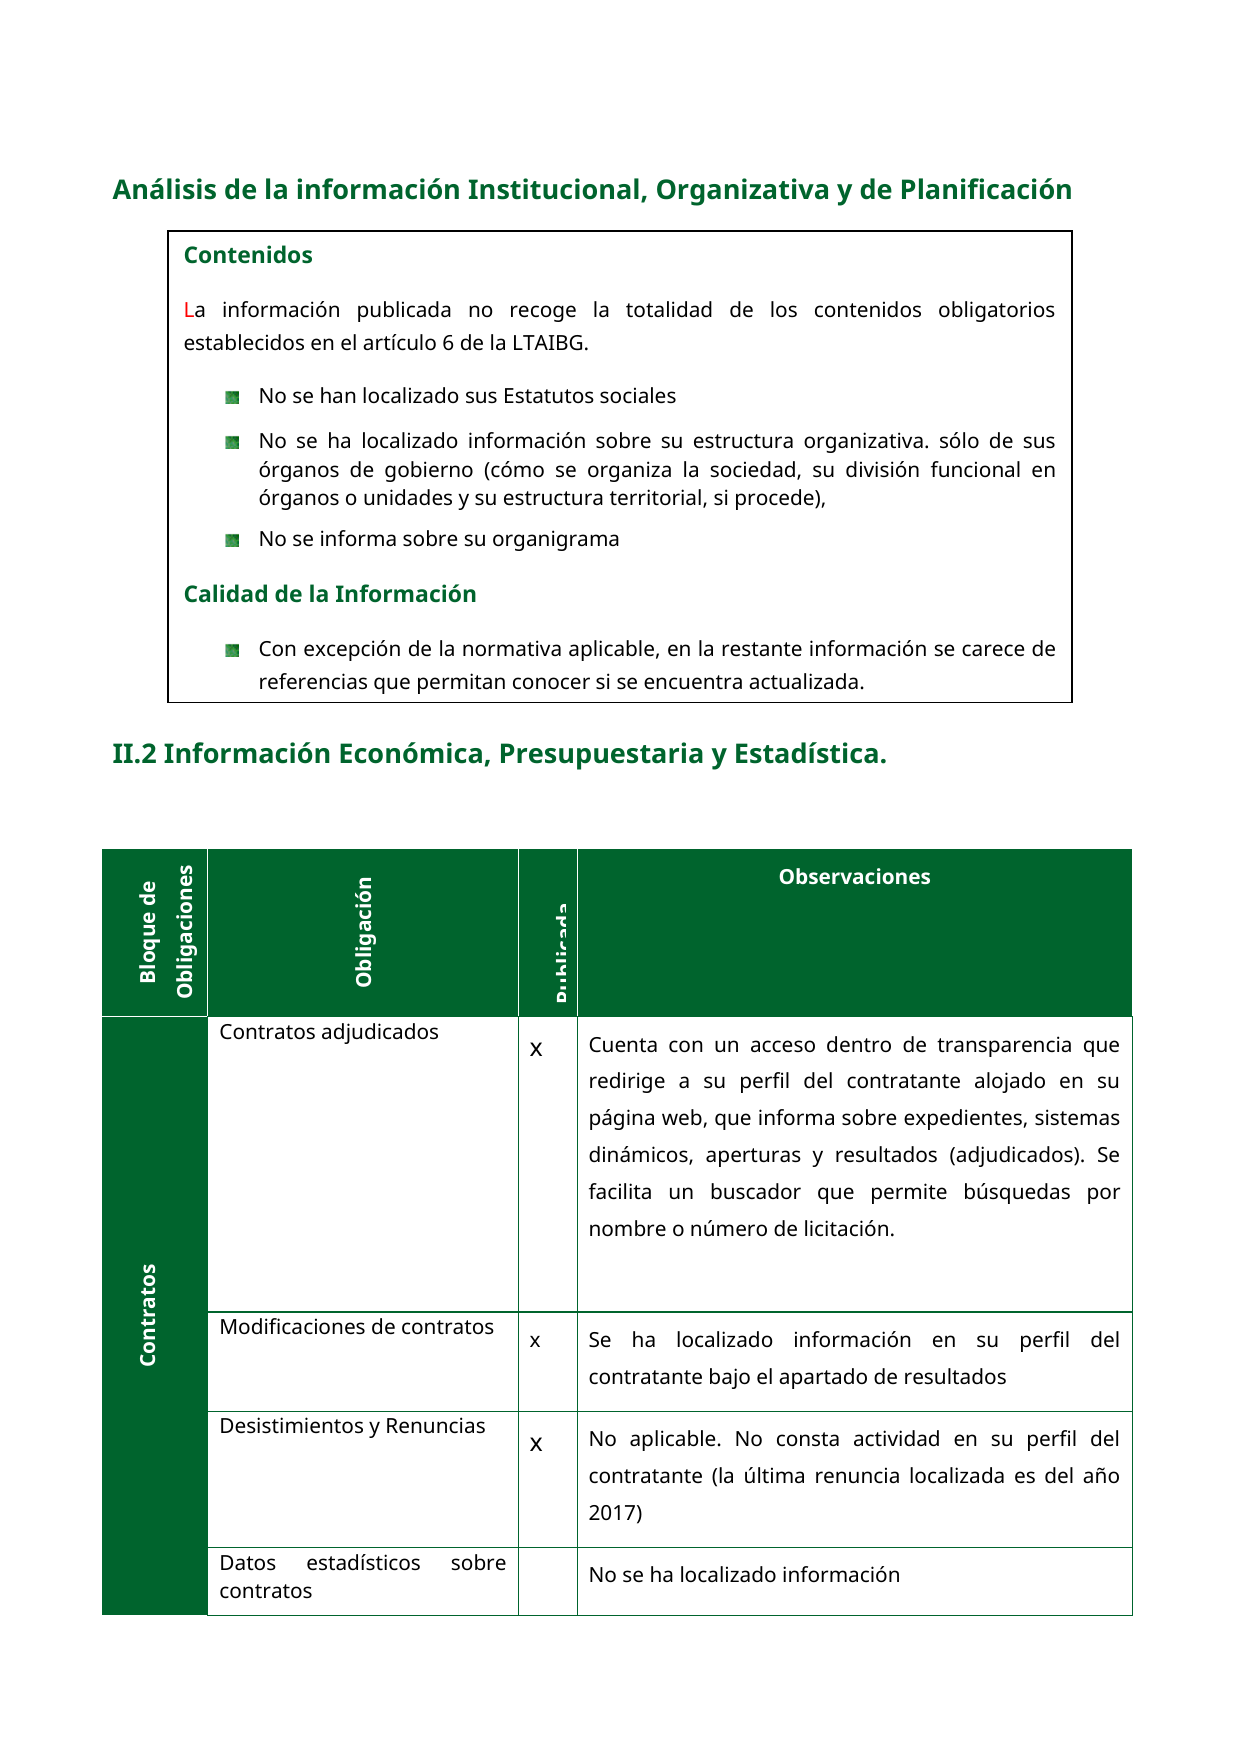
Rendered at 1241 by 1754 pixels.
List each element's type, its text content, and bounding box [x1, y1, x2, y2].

table_cell [519, 1548, 577, 1615]
table_cell Modificaciones de contratos [208, 1313, 518, 1411]
picture [221, 387, 239, 404]
table_cell Contratos [102, 1017, 207, 1615]
picture [221, 640, 239, 657]
text II.2 Información Económica, Presupuestaria y Estadística. [112, 735, 1165, 772]
table_cell x [519, 1412, 577, 1547]
table_cell Datos estadísticos sobre contratos [208, 1548, 518, 1615]
table_cell x [519, 1017, 577, 1311]
table_header Publicada [519, 849, 577, 1016]
table_header Observaciones [578, 849, 1132, 1016]
picture [221, 432, 239, 449]
picture [221, 530, 239, 547]
table_cell x [519, 1313, 577, 1411]
table_cell Cuenta con un acceso dentro de transparencia que redirige a su perfil del contratante alojado en su página web, que informa sobre expedientes, sistemas dinámicos, aperturas y resultados (adjudicados). Se facilita un buscador que permite búsquedas por nombre o número de licitación. [578, 1017, 1132, 1311]
table_cell Contratos adjudicados [208, 1017, 518, 1311]
text Análisis de la información Institucional, Organizativa y de Planificación [112, 171, 1165, 207]
table_cell Desistimientos y Renuncias [208, 1412, 518, 1547]
table_header Obligación [208, 849, 518, 1016]
table_cell No se ha localizado información [578, 1548, 1132, 1615]
table_cell Se ha localizado información en su perfil del contratante bajo el apartado de resultados [578, 1313, 1132, 1411]
table_cell No aplicable. No consta actividad en su perfil del contratante (la última renuncia localizada es del año 2017) [578, 1412, 1132, 1547]
table_header Bloque de Obligaciones [102, 849, 207, 1016]
